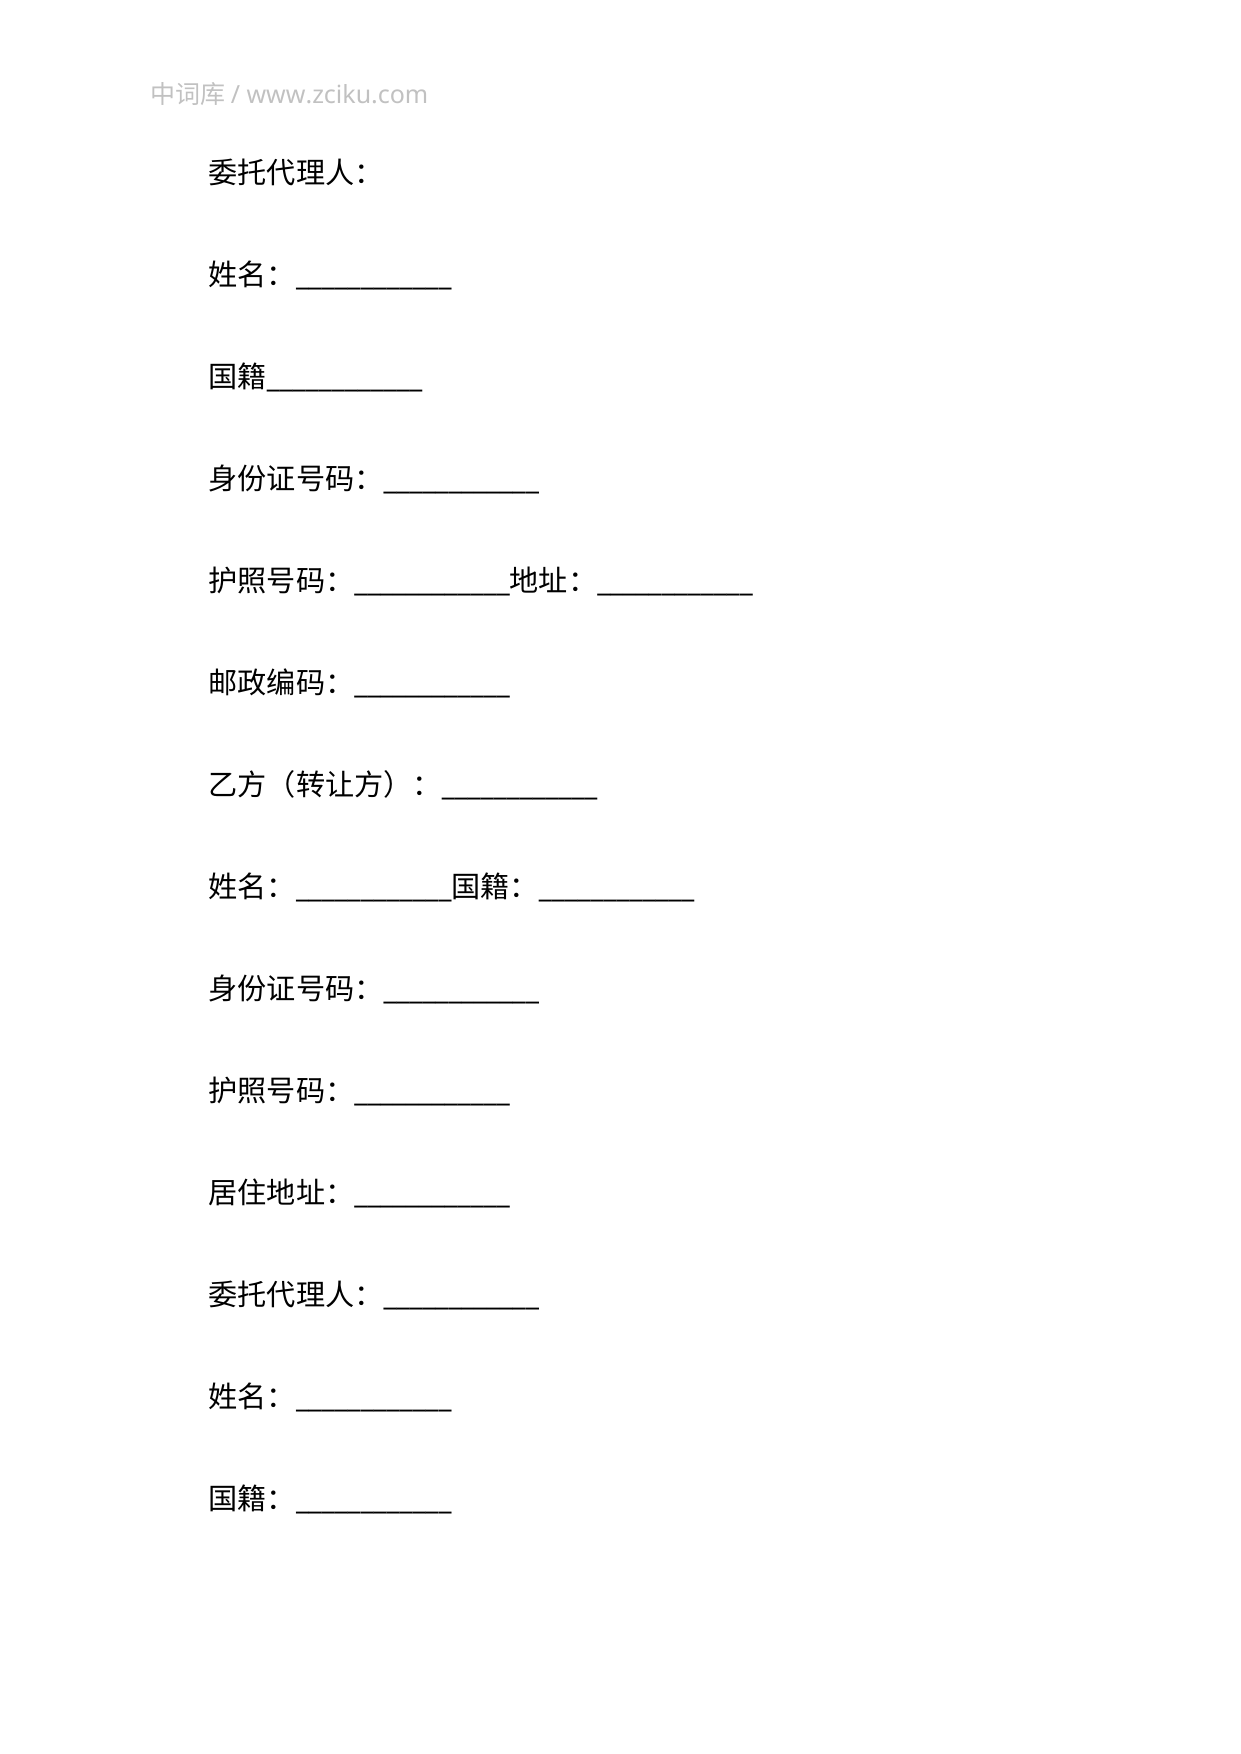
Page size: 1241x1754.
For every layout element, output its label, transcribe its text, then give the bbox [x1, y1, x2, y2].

text 姓名：____________ [150, 1373, 1090, 1416]
text 护照号码：____________ [150, 1068, 1090, 1110]
text 邮政编码：____________ [150, 660, 1090, 702]
text 委托代理人： [150, 150, 1090, 192]
text 护照号码：____________地址：____________ [150, 558, 1090, 600]
text 姓名：____________ [150, 252, 1090, 294]
text 乙方（转让方）：____________ [150, 762, 1090, 804]
text 居住地址：____________ [150, 1169, 1090, 1212]
text 身份证号码：____________ [150, 966, 1090, 1008]
text 姓名：____________国籍：____________ [150, 864, 1090, 906]
text 国籍：____________ [150, 1476, 1090, 1518]
text 委托代理人：____________ [150, 1272, 1090, 1314]
text 身份证号码：____________ [150, 456, 1090, 498]
text 国籍____________ [150, 354, 1090, 396]
